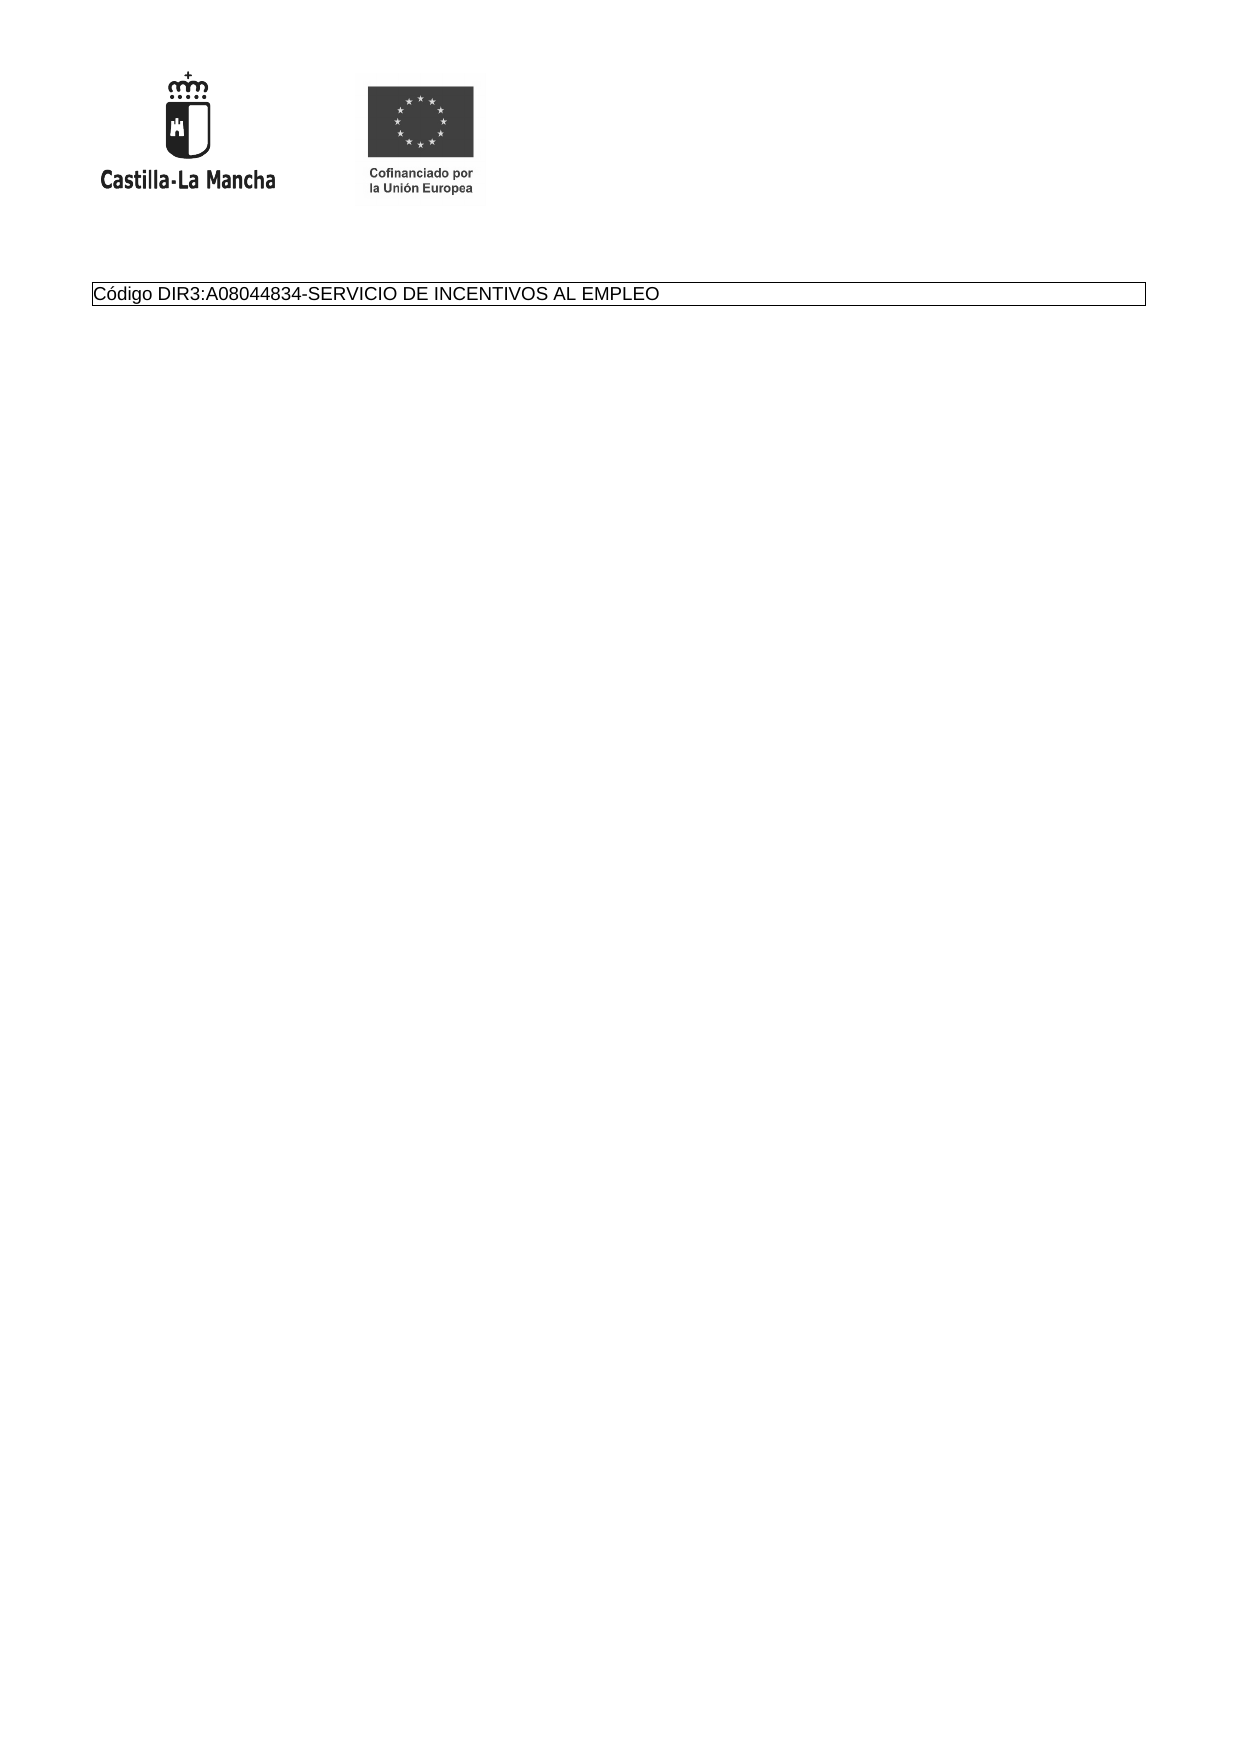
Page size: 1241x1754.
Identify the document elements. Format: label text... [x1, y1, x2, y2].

text Código DIR3:A08044834-SERVICIO DE INCENTIVOS AL EMPLEO [93, 283, 1145, 305]
